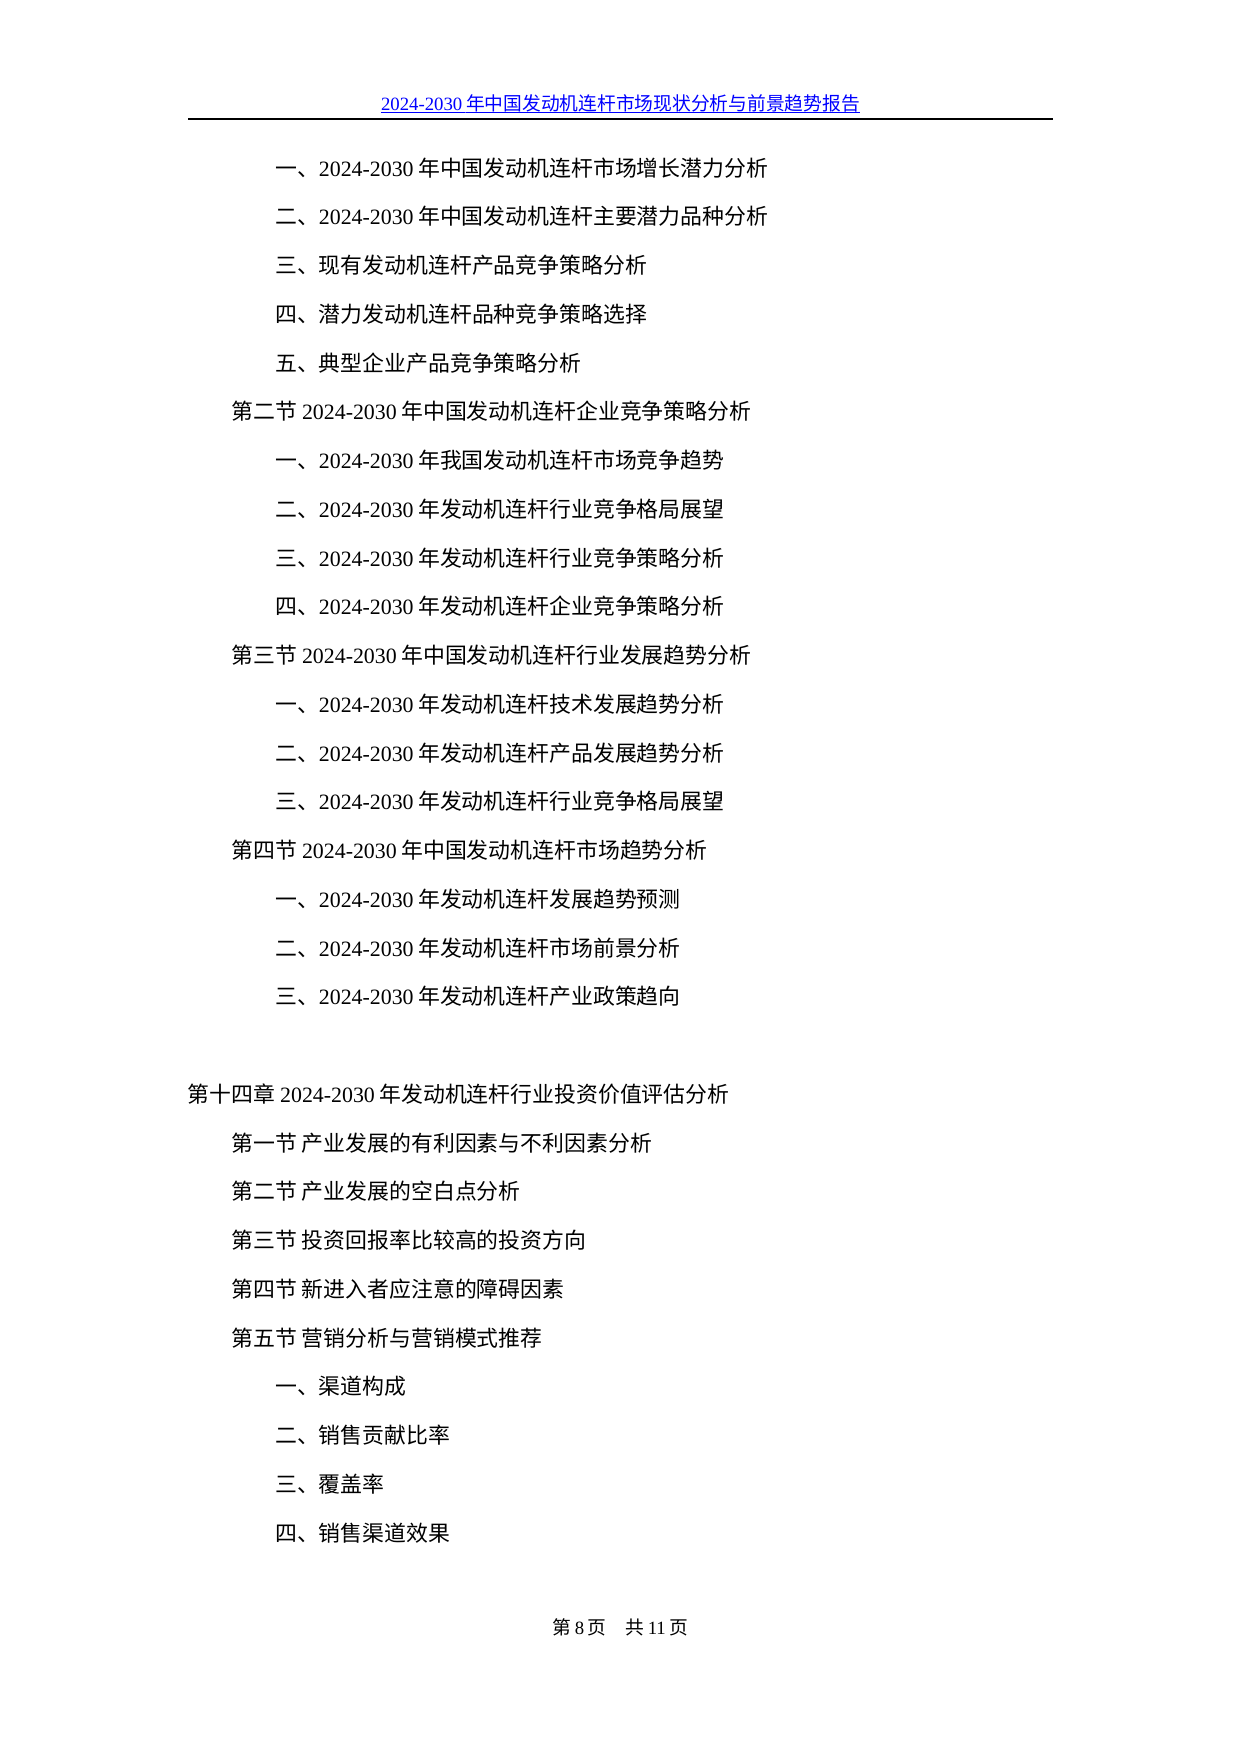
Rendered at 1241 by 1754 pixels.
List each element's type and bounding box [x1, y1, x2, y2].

text [187, 150, 1053, 1548]
